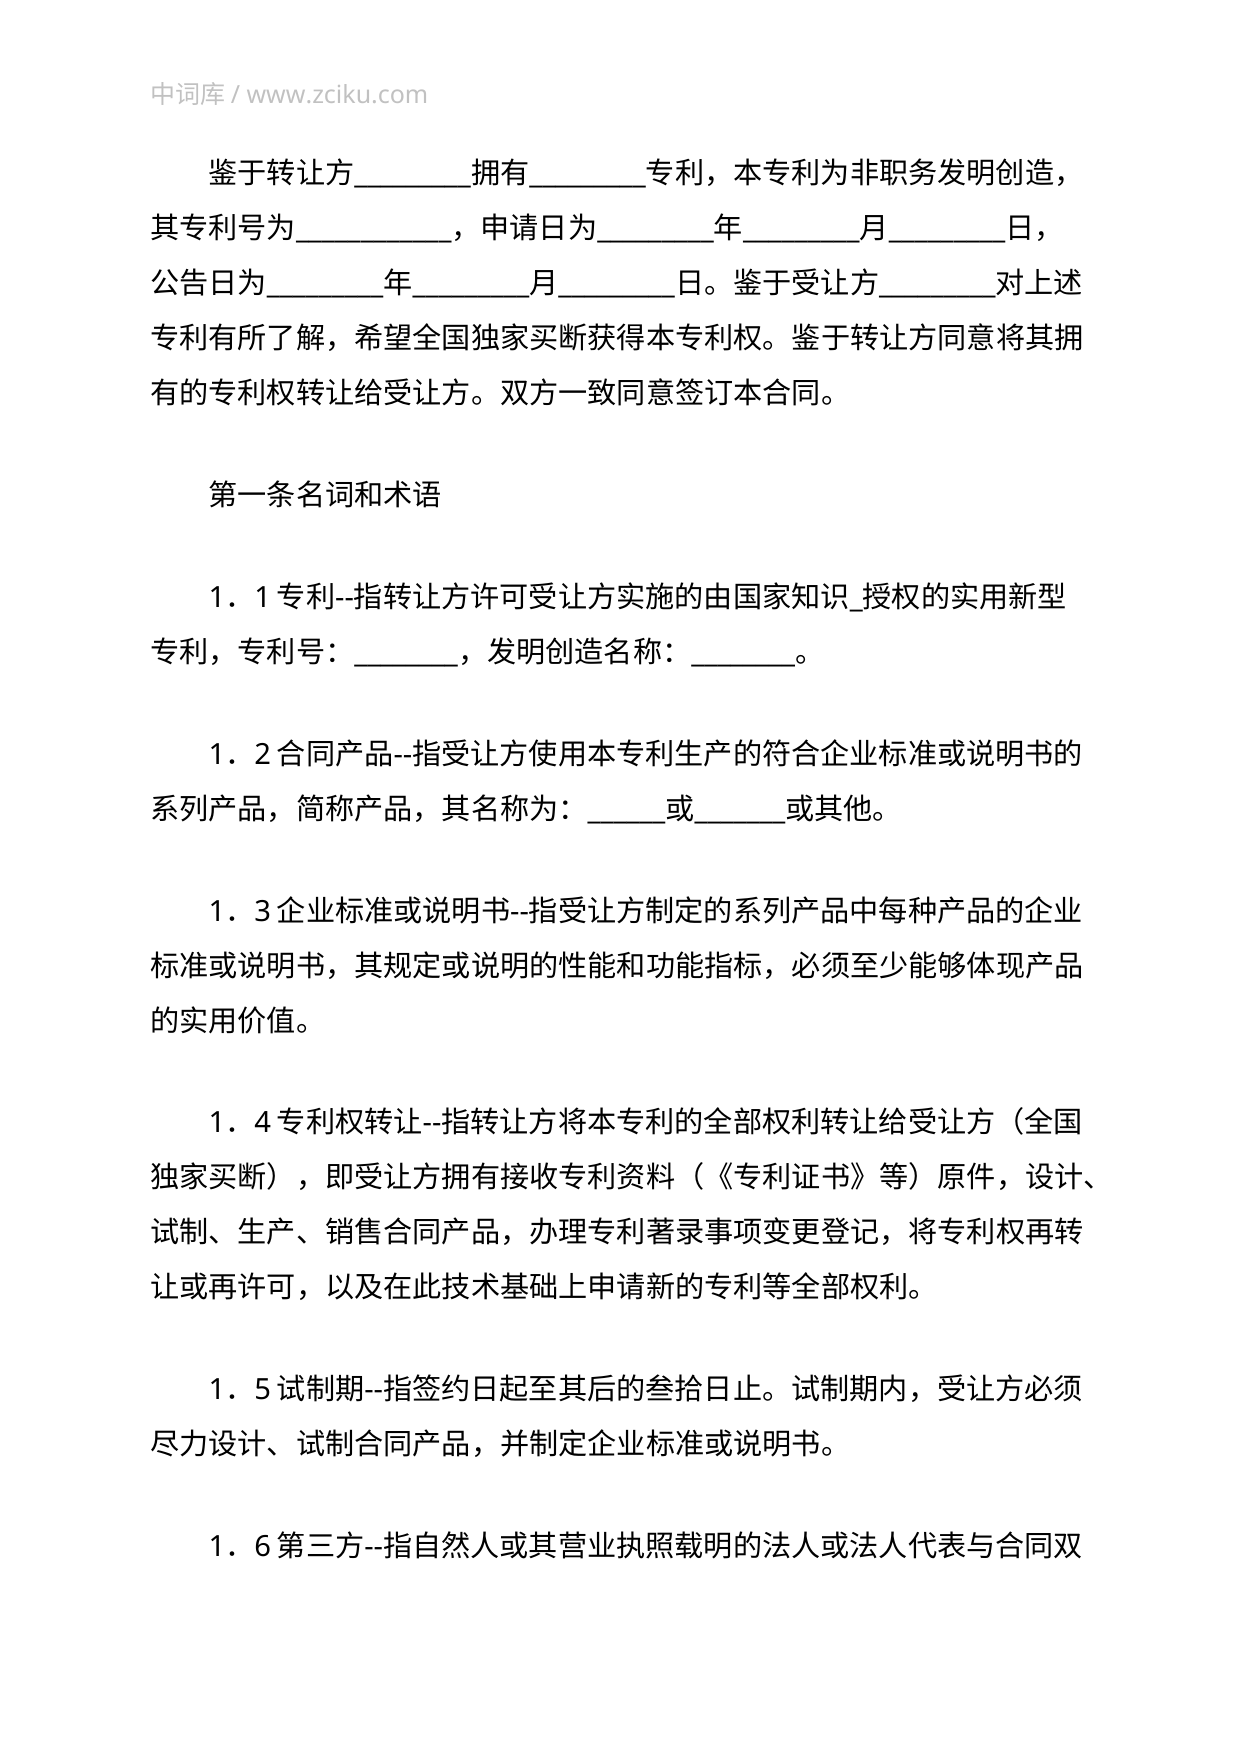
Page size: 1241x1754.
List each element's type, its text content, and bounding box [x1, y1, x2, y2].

text 1．2合同产品--指受让方使用本专利生产的符合企业标准或说明书的系列产品，简称产品，其名称为：______或_______或其他。 [150, 730, 1090, 828]
text 1．3企业标准或说明书--指受让方制定的系列产品中每种产品的企业标准或说明书，其规定或说明的性能和功能指标，必须至少能够体现产品的实用价值。 [150, 887, 1090, 1039]
text 1．4专利权转让--指转让方将本专利的全部权利转让给受让方（全国独家买断），即受让方拥有接收专利资料（《专利证书》等）原件，设计、试制、生产、销售合同产品，办理专利著录事项变更登记，将专利权再转让或再许可，以及在此技术基础上申请新的专利等全部权利。 [150, 1099, 1090, 1306]
text 第一条名词和术语 [150, 472, 1090, 514]
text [150, 1522, 1090, 1565]
text 1．5试制期--指签约日起至其后的叁拾日止。试制期内，受让方必须尽力设计、试制合同产品，并制定企业标准或说明书。 [150, 1366, 1090, 1463]
text 鉴于转让方_________拥有_________专利，本专利为非职务发明创造，其专利号为____________，申请日为_________年_________月_________日，公告日为_________年_________月_________日。鉴于受让方_________对上述专利有所了解，希望全国独家买断获得本专利权。鉴于转让方同意将其拥有的专利权转让给受让方。双方一致同意签订本合同。 [150, 150, 1090, 412]
text 1．1专利--指转让方许可受让方实施的由国家知识_授权的实用新型专利，专利号：________，发明创造名称：________。 [150, 573, 1090, 671]
